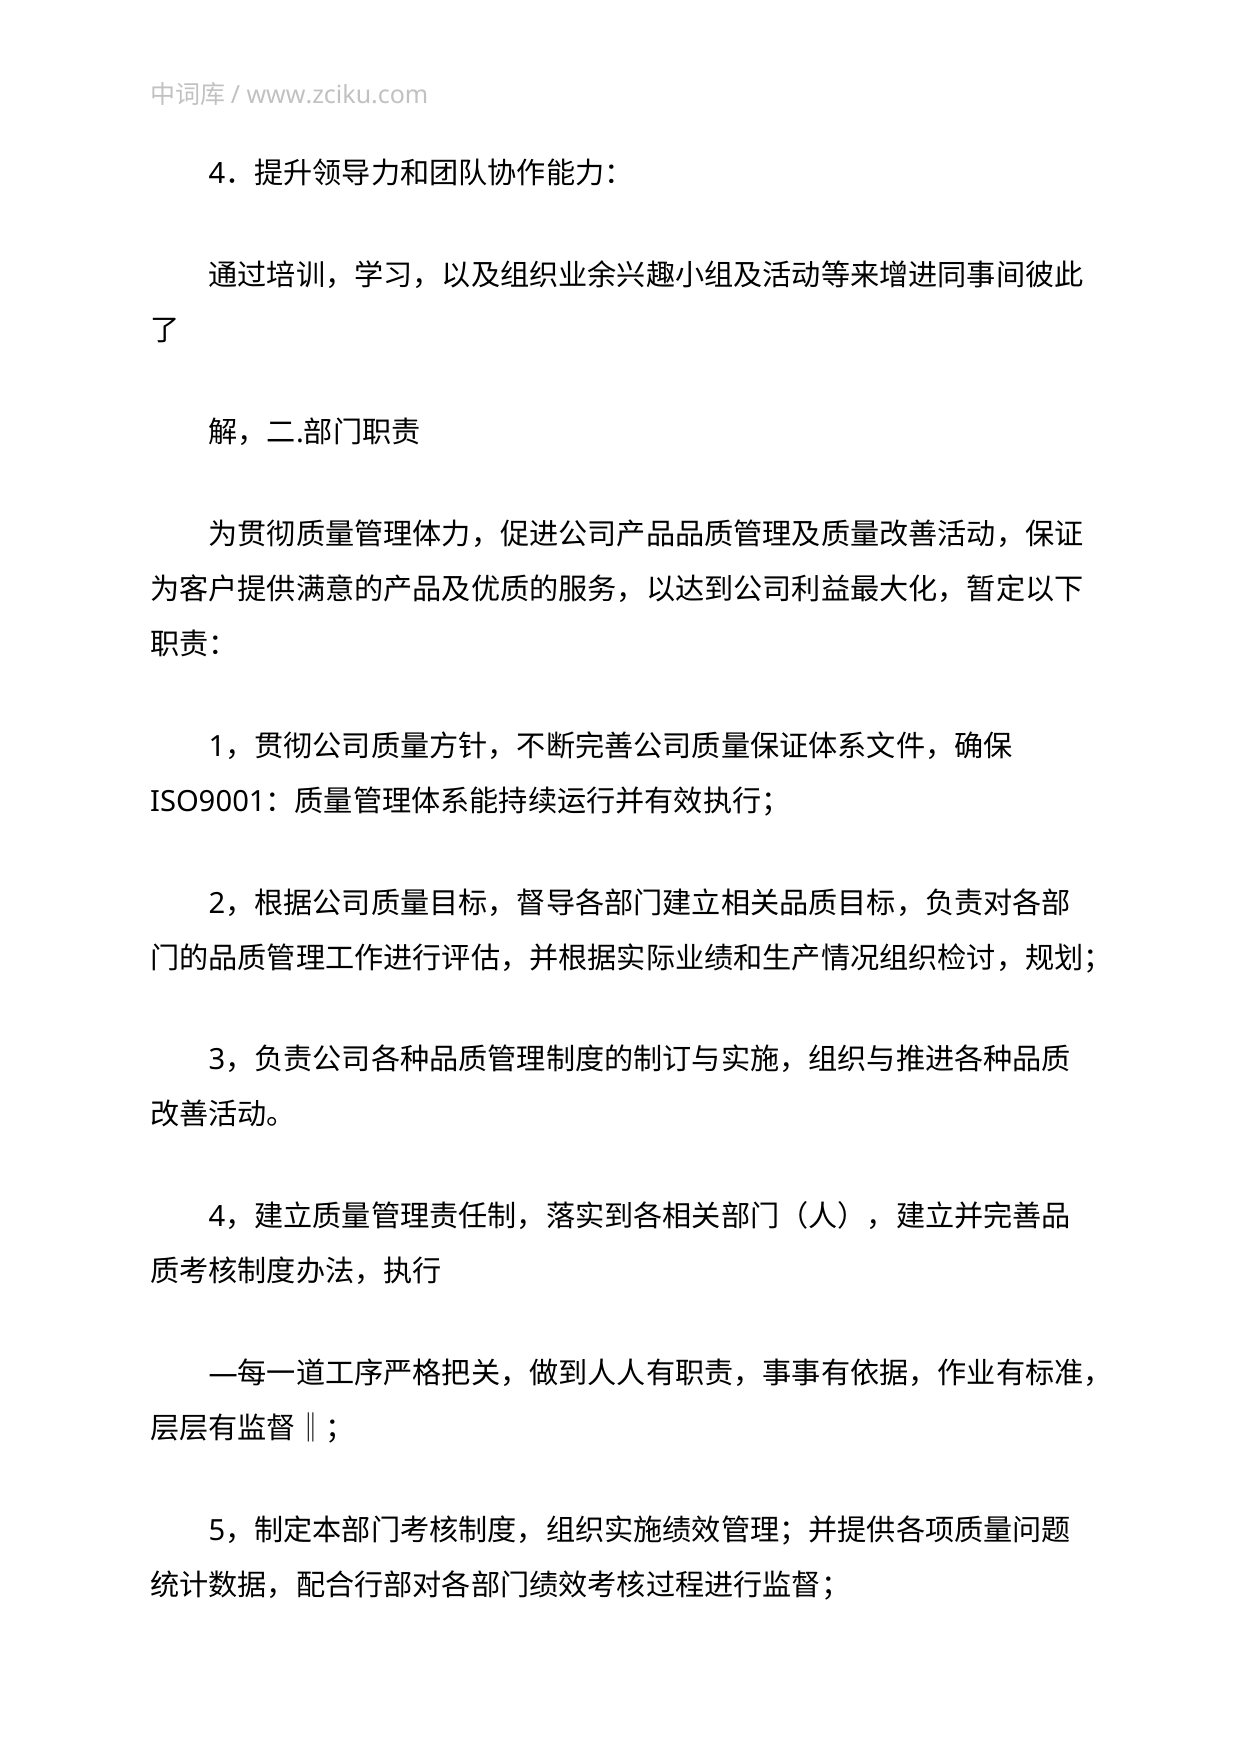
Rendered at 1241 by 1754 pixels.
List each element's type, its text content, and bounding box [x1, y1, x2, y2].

text 2，根据公司质量目标，督导各部门建立相关品质目标，负责对各部门的品质管理工作进行评估，并根据实际业绩和生产情况组织检讨，规划； [150, 879, 1090, 976]
text ―每一道工序严格把关，做到人人有职责，事事有依据，作业有标准，层层有监督‖； [150, 1349, 1090, 1447]
text 3，负责公司各种品质管理制度的制订与实施，组织与推进各种品质改善活动。 [150, 1036, 1090, 1133]
text 通过培训，学习，以及组织业余兴趣小组及活动等来增进同事间彼此了 [150, 252, 1090, 349]
text 解，二.部门职责 [150, 409, 1090, 451]
text 为贯彻质量管理体力，促进公司产品品质管理及质量改善活动，保证为客户提供满意的产品及优质的服务，以达到公司利益最大化，暂定以下职责： [150, 511, 1090, 663]
text 5，制定本部门考核制度，组织实施绩效管理；并提供各项质量问题统计数据，配合行部对各部门绩效考核过程进行监督； [150, 1506, 1090, 1603]
text 1，贯彻公司质量方针，不断完善公司质量保证体系文件，确保ISO9001：质量管理体系能持续运行并有效执行； [150, 722, 1090, 819]
text 4．提升领导力和团队协作能力： [150, 150, 1090, 192]
text 4，建立质量管理责任制，落实到各相关部门（人），建立并完善品质考核制度办法，执行 [150, 1193, 1090, 1290]
